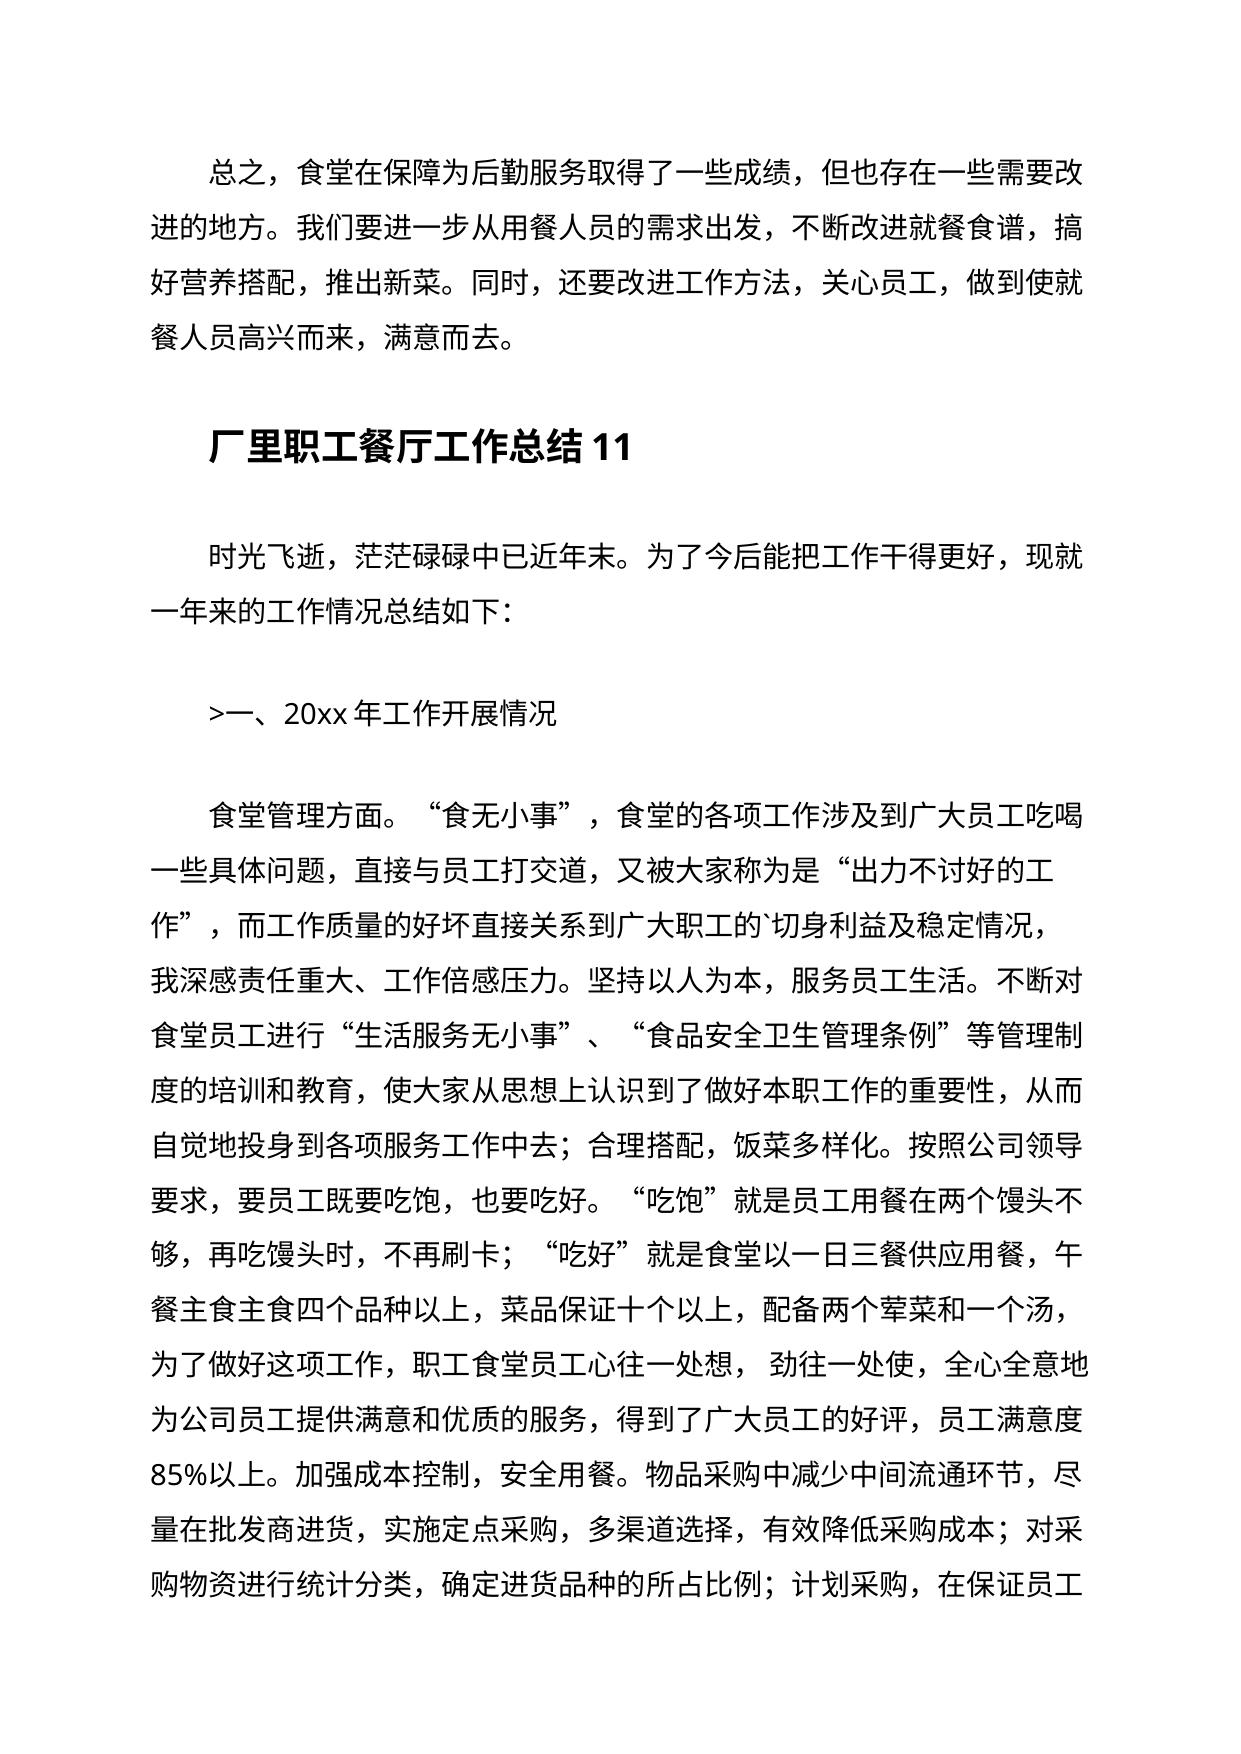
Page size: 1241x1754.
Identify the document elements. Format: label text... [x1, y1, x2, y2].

text >一、20xx年工作开展情况 [150, 691, 1090, 733]
text 时光飞逝，茫茫碌碌中已近年末。为了今后能把工作干得更好，现就一年来的工作情况总结如下： [150, 534, 1090, 631]
text 总之，食堂在保障为后勤服务取得了一些成绩，但也存在一些需要改进的地方。我们要进一步从用餐人员的需求出发，不断改进就餐食谱，搞好营养搭配，推出新菜。同时，还要改进工作方法，关心员工，做到使就餐人员高兴而来，满意而去。 [150, 150, 1090, 357]
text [150, 793, 1090, 1604]
text 厂里职工餐厅工作总结11 [150, 416, 1090, 471]
